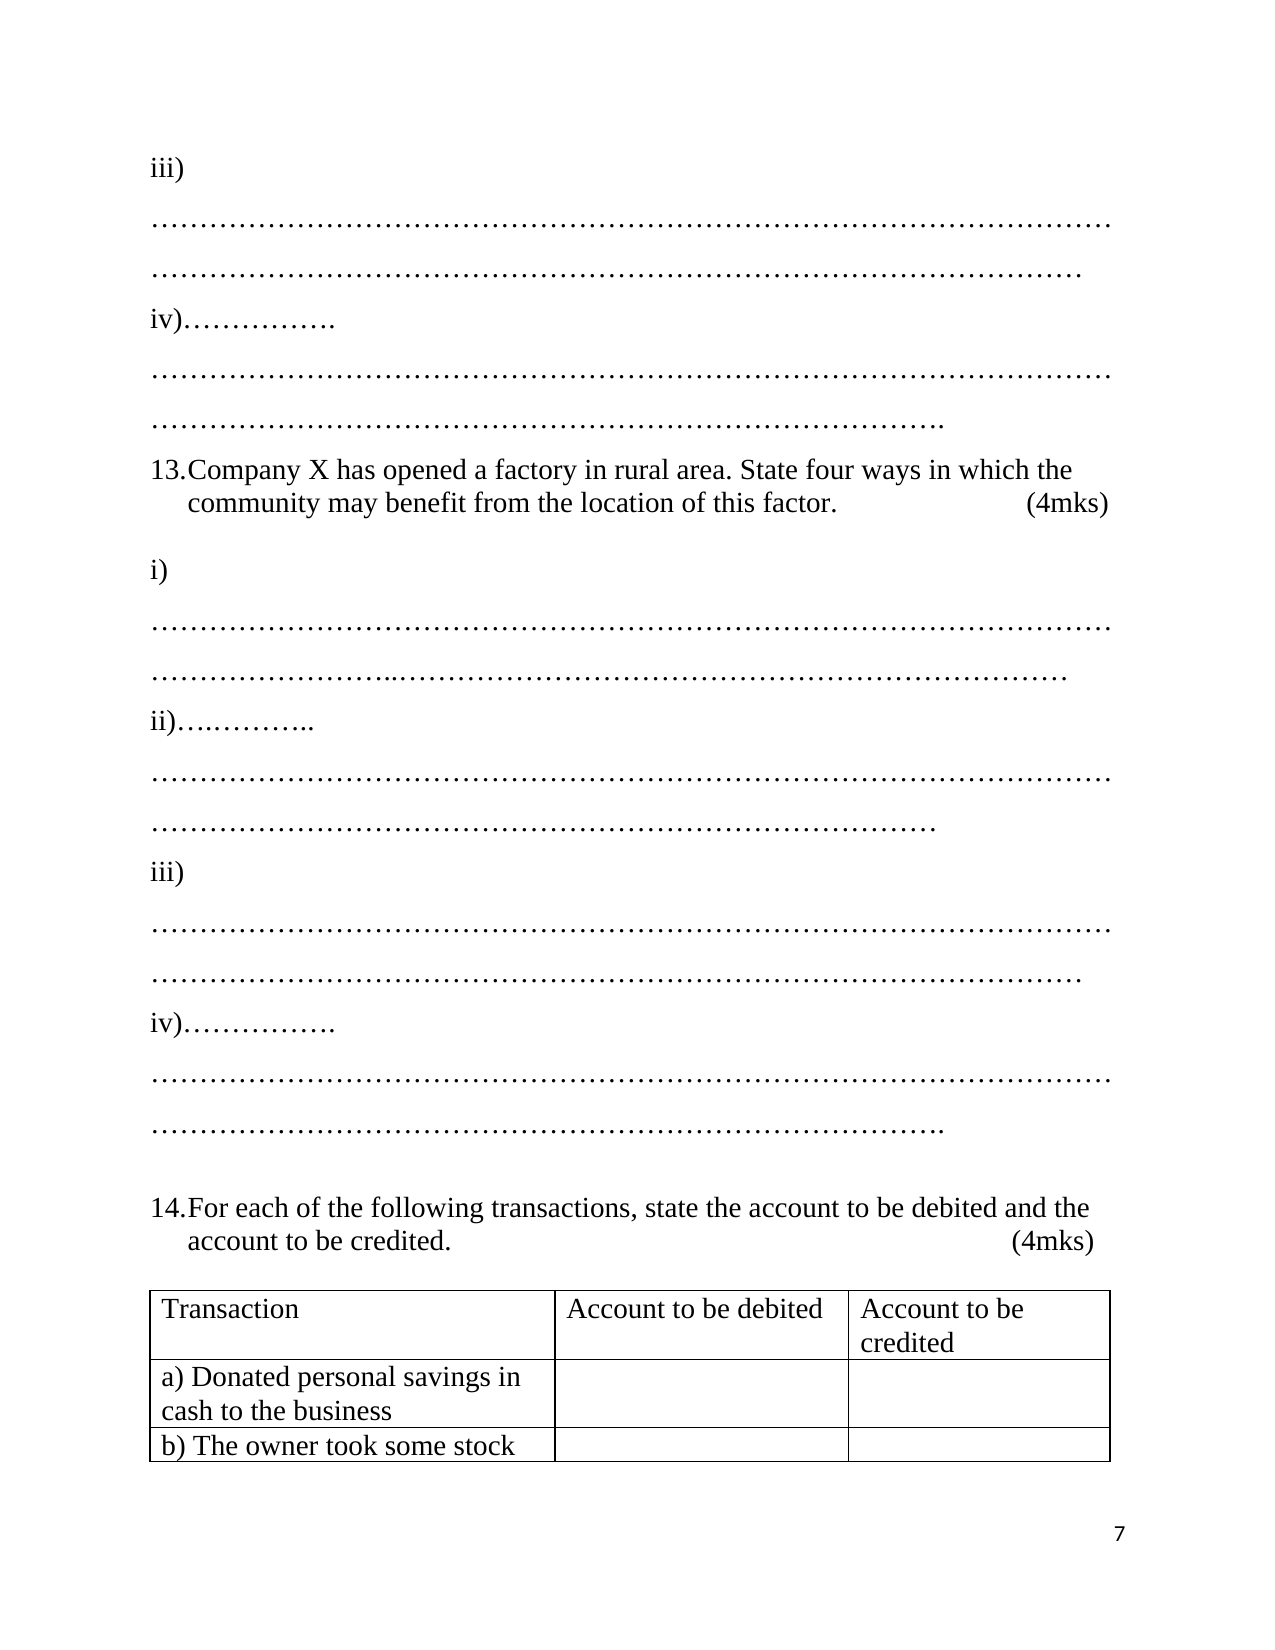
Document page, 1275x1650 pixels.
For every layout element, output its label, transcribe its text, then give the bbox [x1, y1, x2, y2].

list Company X has opened a factory in rural area. State four ways in which the community may benefit from the location of this factor. (4mks) [150, 452, 1125, 519]
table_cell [151, 1428, 554, 1461]
table_header Account to be credited [849, 1291, 1109, 1358]
text iv)…………….………………………………………………………………………………………………………………………………………………………………. [150, 1005, 1125, 1139]
table_cell [849, 1428, 1109, 1461]
table_cell [849, 1360, 1109, 1427]
table_header Transaction [151, 1291, 554, 1358]
text iv)…………….………………………………………………………………………………………………………………………………………………………………. [150, 301, 1125, 435]
table_cell [556, 1428, 848, 1461]
text iii)…………………………………………………………………………………………………………………………………………………………………………… [150, 150, 1125, 284]
table_header Account to be debited [556, 1291, 848, 1358]
table_cell a) Donated personal savings in cash to the business [151, 1360, 554, 1427]
table_cell [556, 1360, 848, 1427]
text ii)….………..……………………………………………………………………………………………………………………………………………………………… [150, 703, 1125, 838]
list For each of the following transactions, state the account to be debited and the account to be credited. (4mks) [150, 1190, 1125, 1257]
text i)……………………………………………………………………………………………………………..…………………………………………………………… [150, 552, 1125, 687]
text iii)…………………………………………………………………………………………………………………………………………………………………………… [150, 854, 1125, 988]
